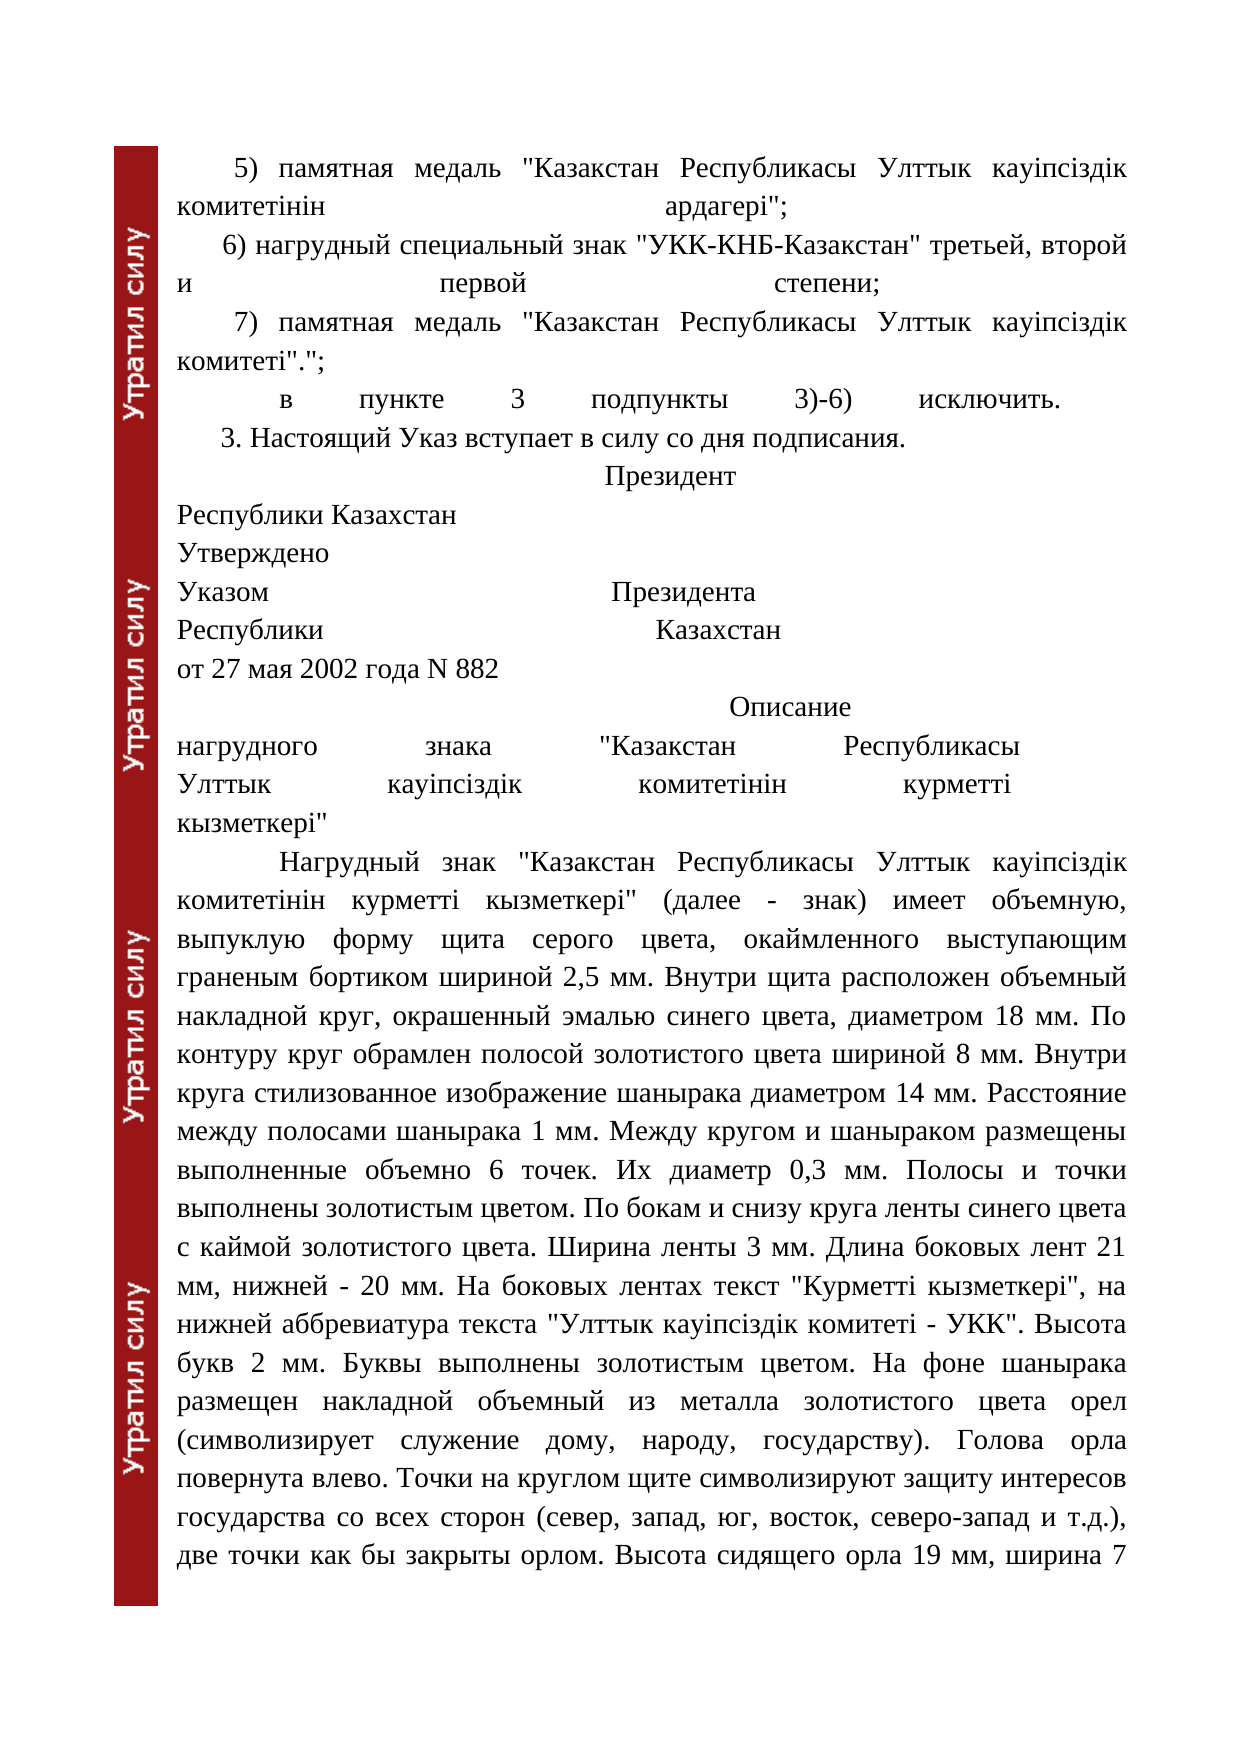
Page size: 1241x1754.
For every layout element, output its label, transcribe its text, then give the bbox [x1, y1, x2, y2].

picture [114, 1571, 158, 1606]
picture [114, 839, 158, 844]
picture [114, 453, 158, 458]
text Президент Республики Казахстан [112, 458, 1128, 530]
picture [114, 684, 158, 689]
text Описание нагрудного знака "Казакстан Республикасы Улттык кауiпсiздiк комитетiнiн курметтi кызметкерi" [112, 689, 1128, 839]
text Утверждено Указом Президента Республики Казахстан от 27 мая 2002 года N 882 [112, 535, 1128, 684]
picture [114, 530, 158, 535]
picture [114, 146, 158, 150]
